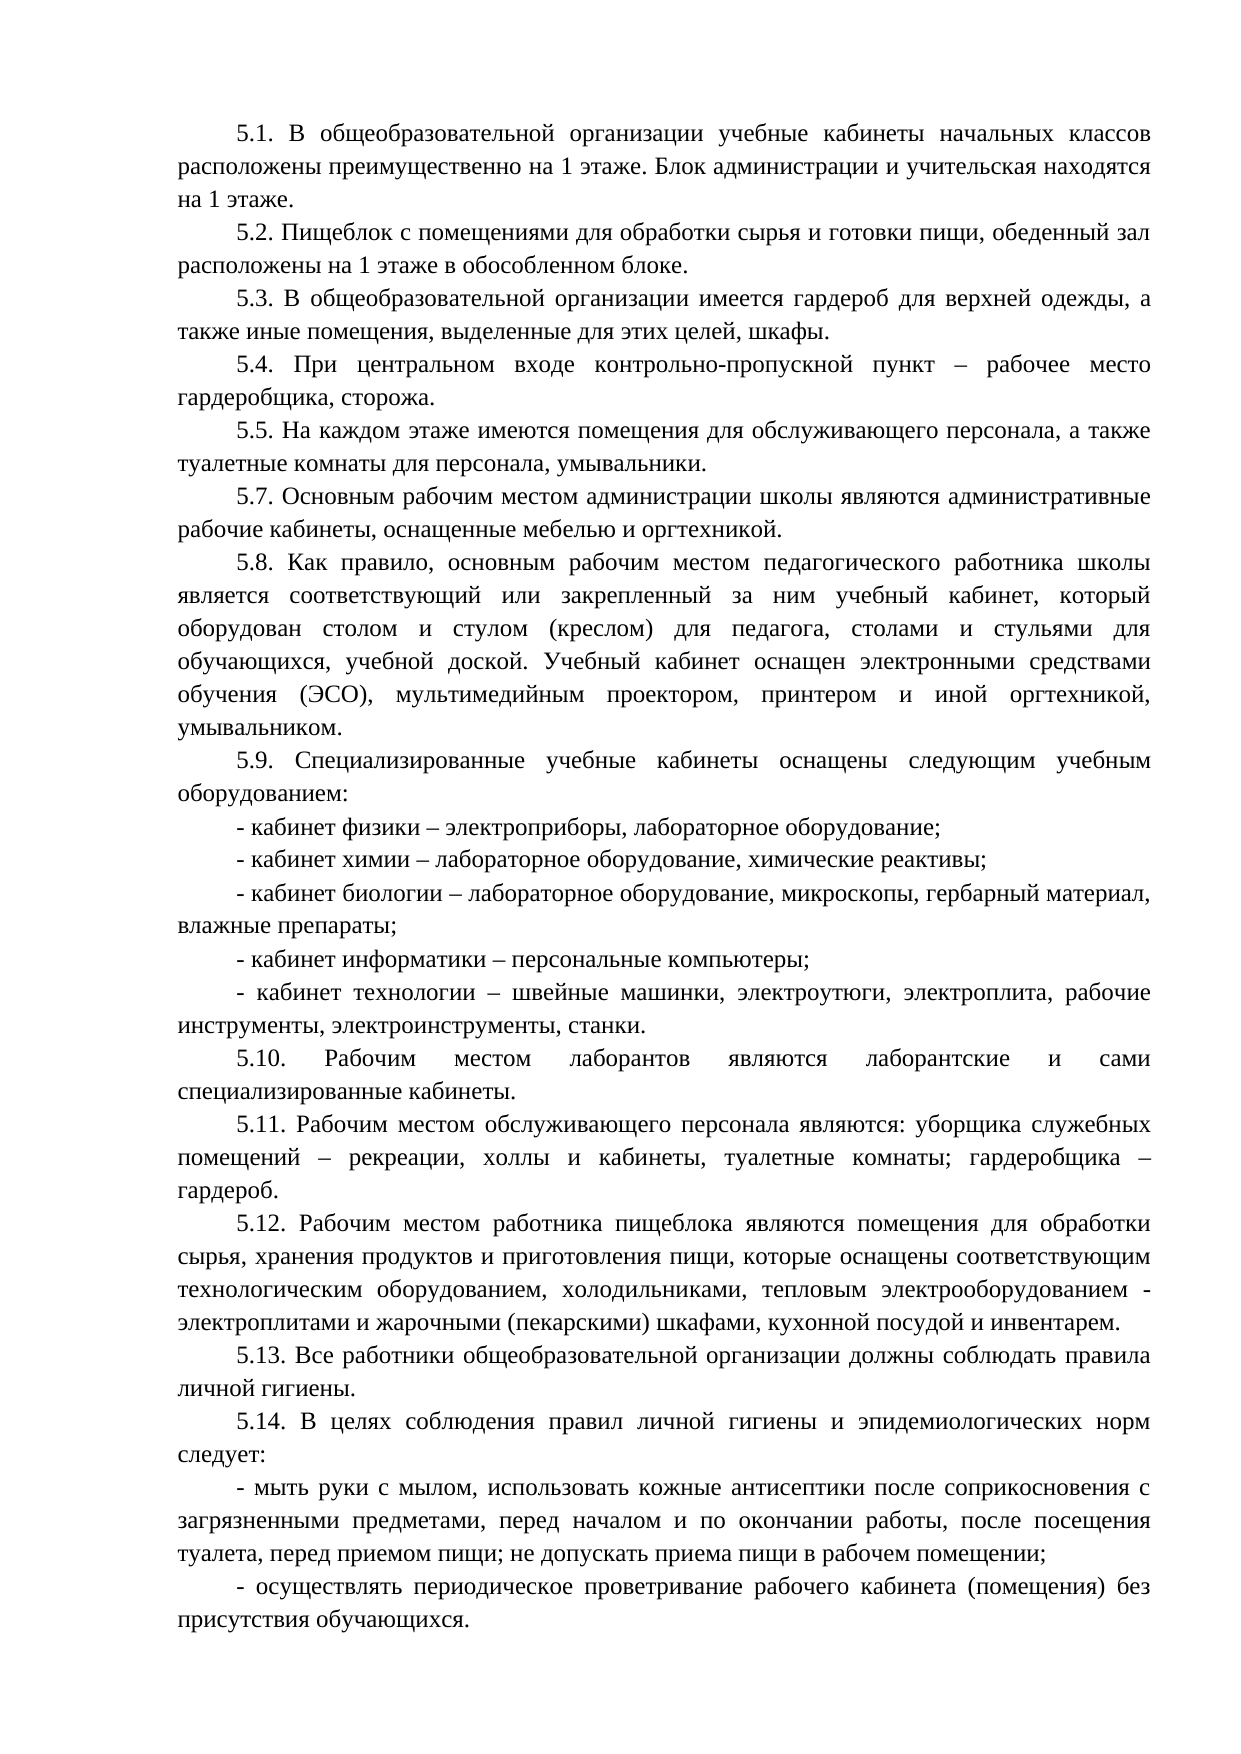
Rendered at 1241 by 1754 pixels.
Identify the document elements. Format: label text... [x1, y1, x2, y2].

text 5.11. Рабочим местом обслуживающего персонала являются: уборщика служебных помещений – рекреации, холлы и кабинеты, туалетные комнаты; гардеробщика – гардероб. [177, 1109, 1152, 1203]
text 5.3. В общеобразовательной организации имеется гардероб для верхней одежды, а также иные помещения, выделенные для этих целей, шкафы. [177, 283, 1152, 345]
text - кабинет биологии – лабораторное оборудование, микроскопы, гербарный материал, влажные препараты; [177, 878, 1152, 939]
text 5.13. Все работники общеобразовательной организации должны соблюдать правила личной гигиены. [177, 1340, 1152, 1402]
text - кабинет физики – электроприборы, лабораторное оборудование; [177, 812, 1152, 840]
text - мыть руки с мылом, использовать кожные антисептики после соприкосновения с загрязненными предметами, перед началом и по окончании работы, после посещения туалета, перед приемом пищи; не допускать приема пищи в рабочем помещении; [177, 1472, 1152, 1567]
text 5.2. Пищеблок с помещениями для обработки сырья и готовки пищи, обеденный зал расположены на 1 этаже в обособленном блоке. [177, 217, 1152, 279]
text 5.12. Рабочим местом работника пищеблока являются помещения для обработки сырья, хранения продуктов и приготовления пищи, которые оснащены соответствующим технологическим оборудованием, холодильниками, тепловым электрооборудованием - электроплитами и жарочными (пекарскими) шкафами, кухонной посудой и инвентарем. [177, 1208, 1152, 1336]
text 5.10. Рабочим местом лаборантов являются лаборантские и сами специализированные кабинеты. [177, 1043, 1152, 1104]
text - кабинет химии – лабораторное оборудование, химические реактивы; [177, 844, 1152, 873]
text 5.5. На каждом этаже имеются помещения для обслуживающего персонала, а также туалетные комнаты для персонала, умывальники. [177, 415, 1152, 477]
text 5.8. Как правило, основным рабочим местом педагогического работника школы является соответствующий или закрепленный за ним учебный кабинет, который оборудован столом и стулом (креслом) для педагога, столами и стульями для обучающихся, учебной доской. Учебный кабинет оснащен электронными средствами обучения (ЭСО), мультимедийным проектором, принтером и иной оргтехникой, умывальником. [177, 547, 1152, 741]
text 5.7. Основным рабочим местом администрации школы являются административные рабочие кабинеты, оснащенные мебелью и оргтехникой. [177, 481, 1152, 543]
text - осуществлять периодическое проветривание рабочего кабинета (помещения) без присутствия обучающихся. [177, 1571, 1152, 1633]
text 5.9. Специализированные учебные кабинеты оснащены следующим учебным оборудованием: [177, 746, 1152, 807]
text 5.4. При центральном входе контрольно-пропускной пункт – рабочее место гардеробщика, сторожа. [177, 349, 1152, 411]
text - кабинет технологии – швейные машинки, электроутюги, электроплита, рабочие инструменты, электроинструменты, станки. [177, 977, 1152, 1038]
text - кабинет информатики – персональные компьютеры; [177, 944, 1152, 972]
text 5.1. В общеобразовательной организации учебные кабинеты начальных классов расположены преимущественно на 1 этаже. Блок администрации и учительская находятся на 1 этаже. [177, 118, 1152, 213]
text 5.14. В целях соблюдения правил личной гигиены и эпидемиологических норм следует: [177, 1406, 1152, 1468]
